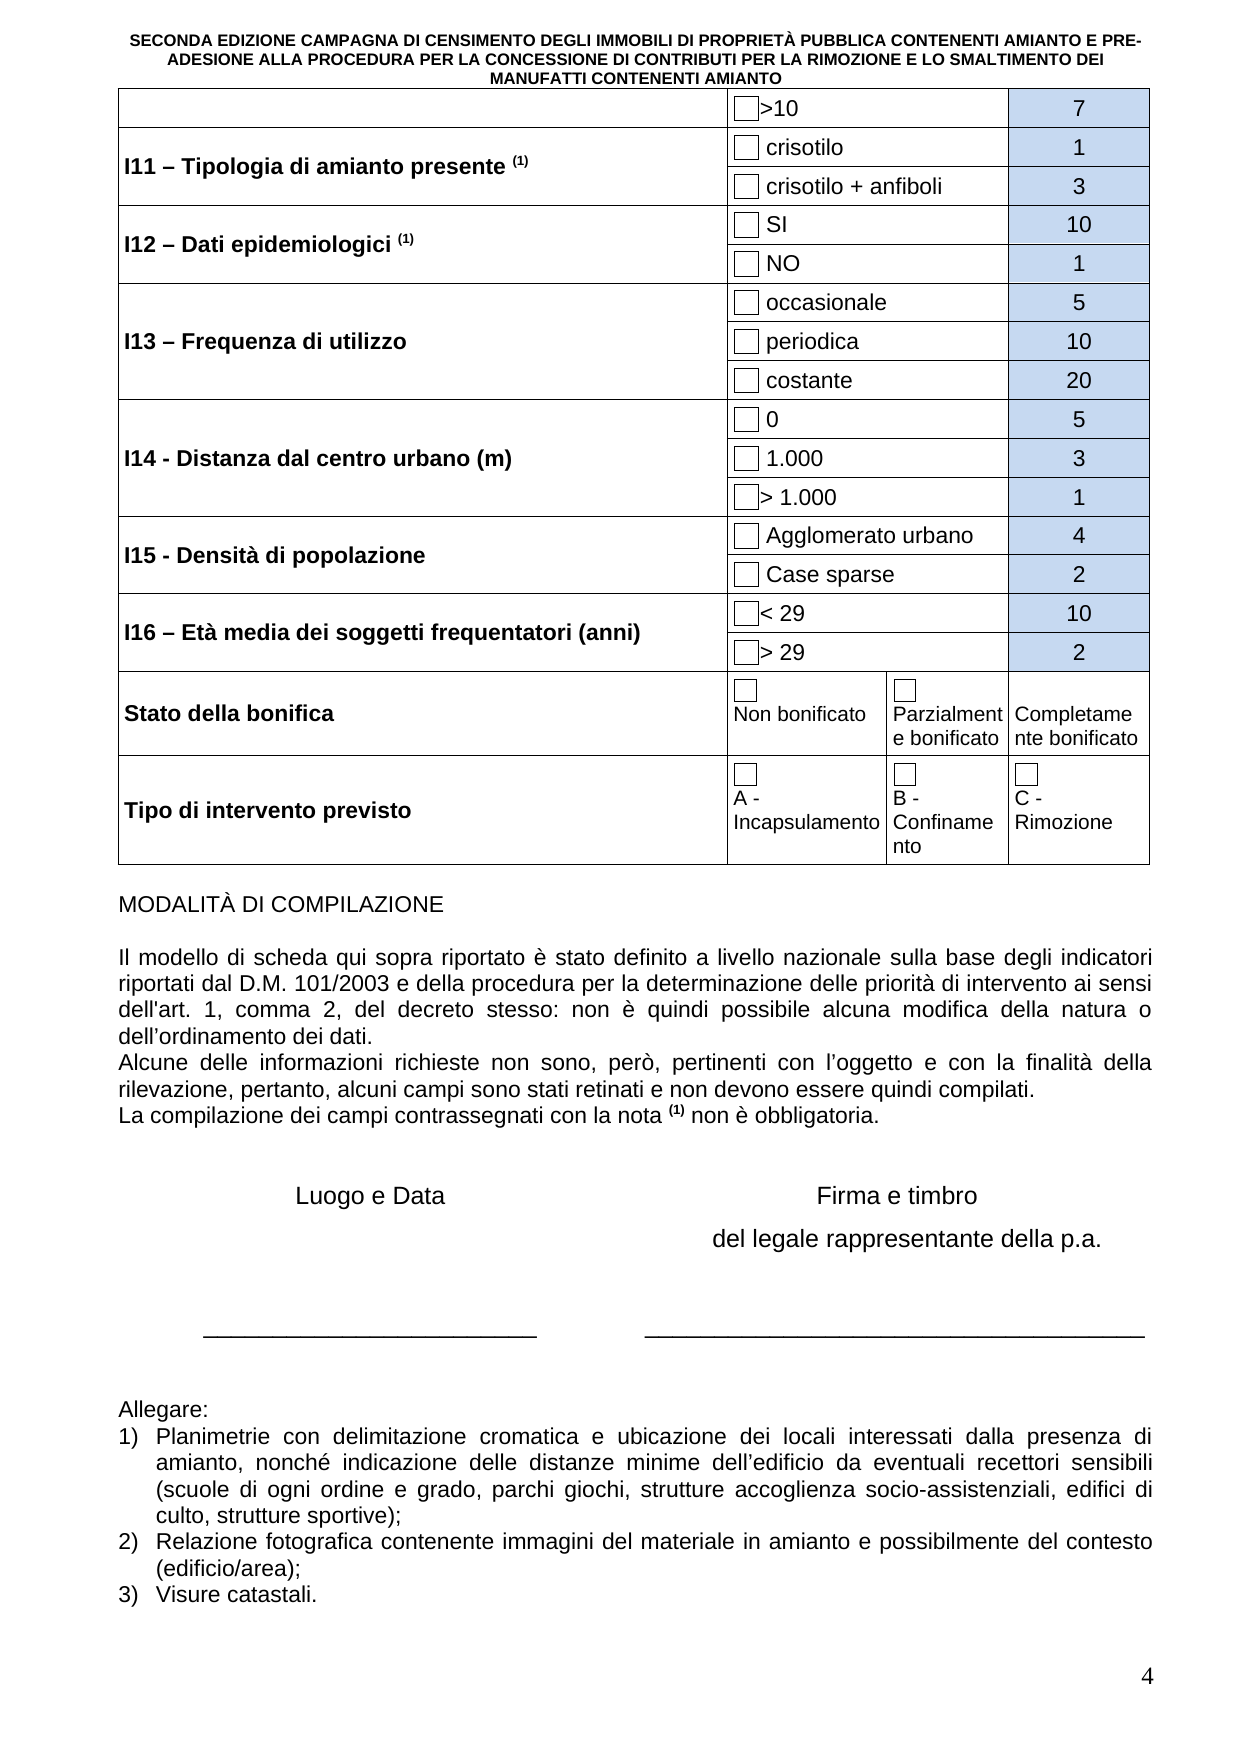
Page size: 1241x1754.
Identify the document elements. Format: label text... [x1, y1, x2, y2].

table_cell Agglomerato urbano [728, 517, 1008, 554]
table_cell I11 – Tipologia di amianto presente (1) [119, 128, 727, 205]
table_cell 3 [1009, 439, 1149, 477]
table_cell 1 [1009, 245, 1149, 282]
table_cell 1 [1009, 478, 1149, 516]
table_cell I13 – Frequenza di utilizzo [119, 284, 727, 399]
table_cell B - Confinamento [887, 756, 1008, 864]
table_cell >10 [728, 89, 1008, 127]
table_cell > 29 [728, 633, 1008, 671]
table_cell I16 – Età media dei soggetti frequentatori (anni) [119, 594, 727, 671]
table_cell 7 [1009, 89, 1149, 127]
table_cell I12 – Dati epidemiologici (1) [119, 206, 727, 282]
table_cell NO [728, 245, 1008, 282]
table_cell A - Incapsulamento [728, 756, 886, 864]
table_cell C - Rimozione [1009, 756, 1149, 864]
table_cell occasionale [728, 284, 1008, 321]
list Visure catastali. [118, 1581, 1153, 1607]
table_cell Non bonificato [728, 672, 886, 755]
list Planimetrie con delimitazione cromatica e ubicazione dei locali interessati dalla presenza di amianto, nonché indicazione delle distanze minime dell’edificio da eventuali recettori sensibili (scuole di ogni ordine e grado, parchi giochi, strutture accoglienza socio-assistenziali, edifici di culto, strutture sportive); [118, 1423, 1153, 1528]
text MODALITÀ DI COMPILAZIONE [118, 891, 1153, 917]
text La compilazione dei campi contrassegnati con la nota (1) non è obbligatoria. [118, 1102, 1153, 1128]
text Alcune delle informazioni richieste non sono, però, pertinenti con l’oggetto e con la finalità della rilevazione, pertanto, alcuni campi sono stati retinati e non devono essere quindi compilati. [118, 1049, 1153, 1102]
table_cell < 29 [728, 594, 1008, 632]
list Relazione fotografica contenente immagini del materiale in amianto e possibilmente del contesto (edificio/area); [118, 1528, 1153, 1581]
text Il modello di scheda qui sopra riportato è stato definito a livello nazionale sulla base degli indicatori riportati dal D.M. 101/2003 e della procedura per la determinazione delle priorità di intervento ai sensi dell'art. 1, comma 2, del decreto stesso: non è quindi possibile alcuna modifica della natura o dell’ordinamento dei dati. [118, 944, 1153, 1049]
table_cell crisotilo [728, 128, 1008, 166]
table_cell crisotilo + anfiboli [728, 167, 1008, 205]
table_cell Case sparse [728, 555, 1008, 593]
table_cell 2 [1009, 633, 1149, 671]
table_header Firma e timbro del legale rappresentante della p.a. ____________________________________ [634, 1181, 1160, 1396]
text Allegare: [118, 1396, 1153, 1423]
table_cell Parzialmente bonificato [887, 672, 1008, 755]
table_cell 5 [1009, 284, 1149, 321]
table_cell 20 [1009, 361, 1149, 399]
table_cell Stato della bonifica [119, 672, 727, 755]
table_cell 10 [1009, 206, 1149, 243]
table_cell 10 [1009, 594, 1149, 632]
table_cell 1 [1009, 128, 1149, 166]
table_cell periodica [728, 322, 1008, 360]
table_cell Tipo di intervento previsto [119, 756, 727, 864]
table_cell I15 - Densità di popolazione [119, 517, 727, 593]
table_cell 10 [1009, 322, 1149, 360]
table_cell 5 [1009, 400, 1149, 438]
table_header Luogo e Data ________________________ [107, 1181, 633, 1396]
table_cell 2 [1009, 555, 1149, 593]
table_cell 1.000 [728, 439, 1008, 477]
table_cell SI [728, 206, 1008, 243]
table_cell I14 - Distanza dal centro urbano (m) [119, 400, 727, 516]
table_cell > 1.000 [728, 478, 1008, 516]
table_cell 3 [1009, 167, 1149, 205]
table_cell 4 [1009, 517, 1149, 554]
table_cell 0 [728, 400, 1008, 438]
table_cell Completamente bonificato [1009, 672, 1149, 755]
table_cell costante [728, 361, 1008, 399]
